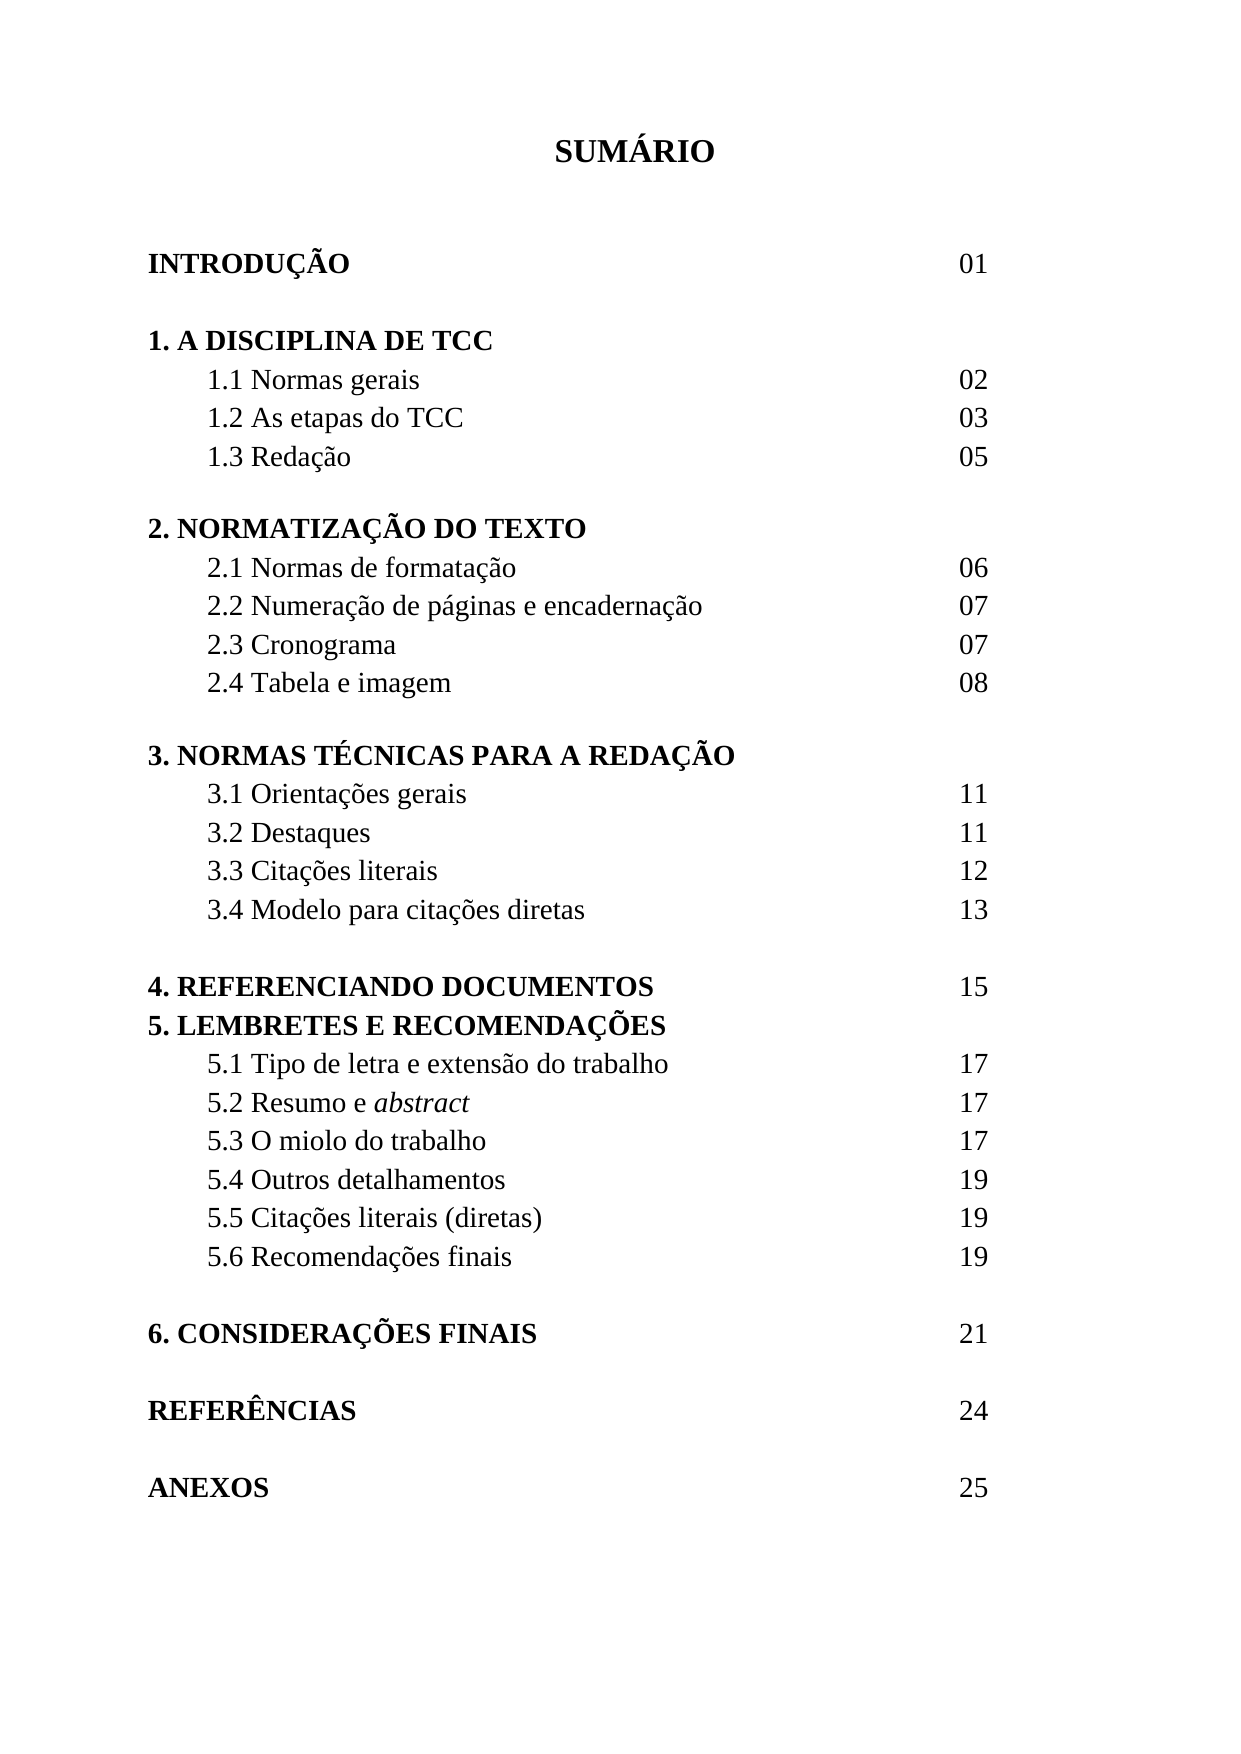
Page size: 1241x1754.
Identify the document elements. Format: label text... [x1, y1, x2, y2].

text 1.1 Normas gerais 02 [207, 362, 1122, 396]
text 6. CONSIDERAÇÕES FINAIS 21 [148, 1316, 1122, 1349]
text 5. LEMBRETES E RECOMENDAÇÕES [148, 1008, 1122, 1041]
text ANEXOS 25 [148, 1470, 1122, 1542]
text 5.2 Resumo e abstract 17 [207, 1085, 1122, 1118]
text 3.2 Destaques 11 [207, 815, 1122, 848]
text 2.4 Tabela e imagem 08 [207, 666, 1122, 699]
text INTRODUÇÃO 01 [148, 246, 1122, 280]
text 1.3 Redação 05 [207, 439, 1122, 473]
text SUMÁRIO [148, 131, 1122, 170]
text 5.5 Citações literais (diretas) 19 [207, 1200, 1122, 1234]
text 3.4 Modelo para citações diretas 13 [207, 892, 1122, 926]
text 5.1 Tipo de letra e extensão do trabalho 17 [207, 1046, 1122, 1080]
text REFERÊNCIAS 24 [148, 1393, 1122, 1427]
text 3. NORMAS TÉCNICAS PARA A REDAÇÃO [148, 738, 1122, 771]
text 2.3 Cronograma 07 [207, 627, 1122, 661]
text 1. A DISCIPLINA DE TCC [148, 323, 1122, 357]
text 3.1 Orientações gerais 11 [207, 776, 1122, 810]
text 3.3 Citações literais 12 [207, 853, 1122, 887]
text 2.2 Numeração de páginas e encadernação 07 [207, 588, 1122, 622]
text 4. REFERENCIANDO DOCUMENTOS 15 [148, 969, 1122, 1003]
text 5.6 Recomendações finais 19 [207, 1239, 1122, 1272]
text 2.1 Normas de formatação 06 [207, 550, 1122, 583]
text 5.4 Outros detalhamentos 19 [207, 1162, 1122, 1195]
text 2. NORMATIZAÇÃO DO TEXTO [148, 511, 1122, 545]
text 1.2 As etapas do TCC 03 [207, 401, 1122, 434]
text 5.3 O miolo do trabalho 17 [207, 1123, 1122, 1157]
